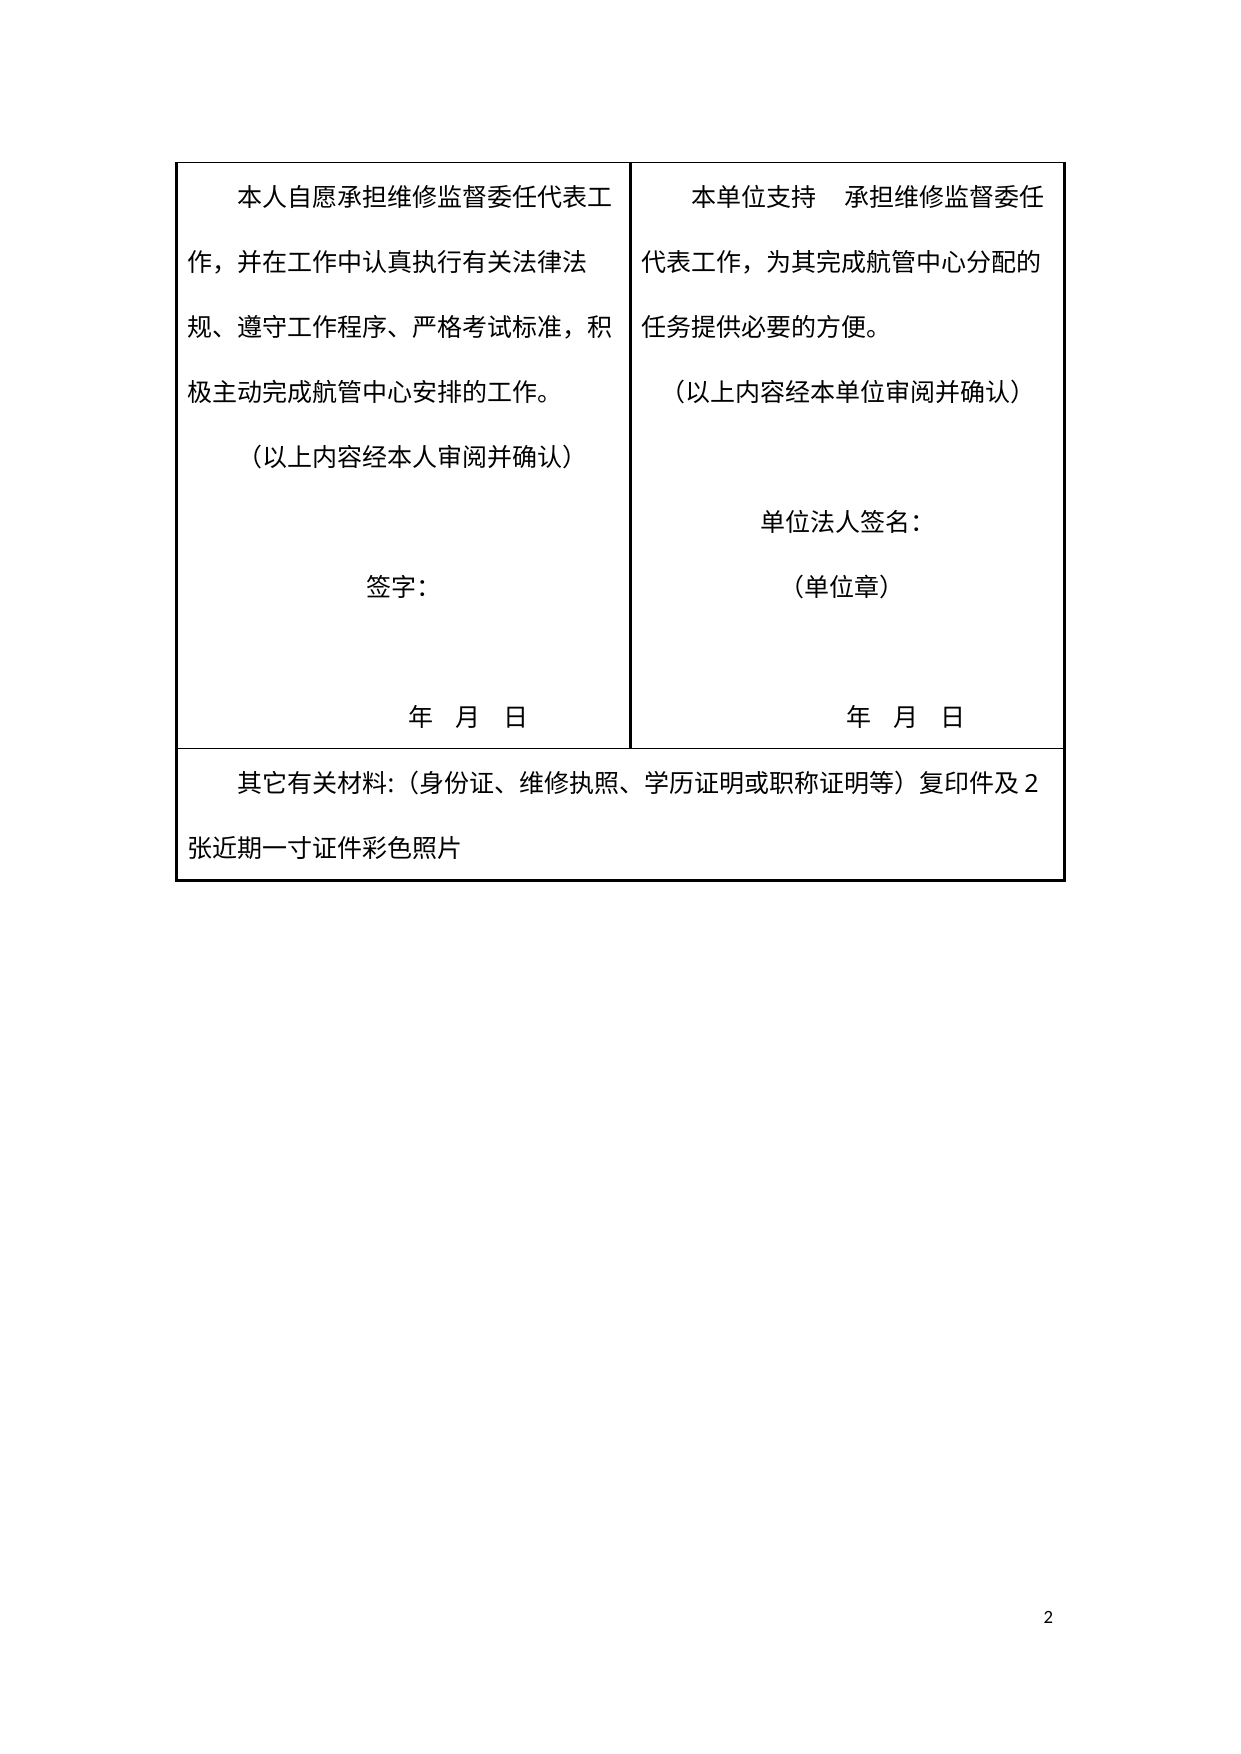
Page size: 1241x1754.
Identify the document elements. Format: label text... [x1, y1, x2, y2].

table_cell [632, 163, 1063, 748]
table_cell 其它有关材料:（身份证、维修执照、学历证明或职称证明等）复印件及2张近期一寸证件彩色照片 [178, 749, 1063, 879]
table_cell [178, 163, 629, 748]
